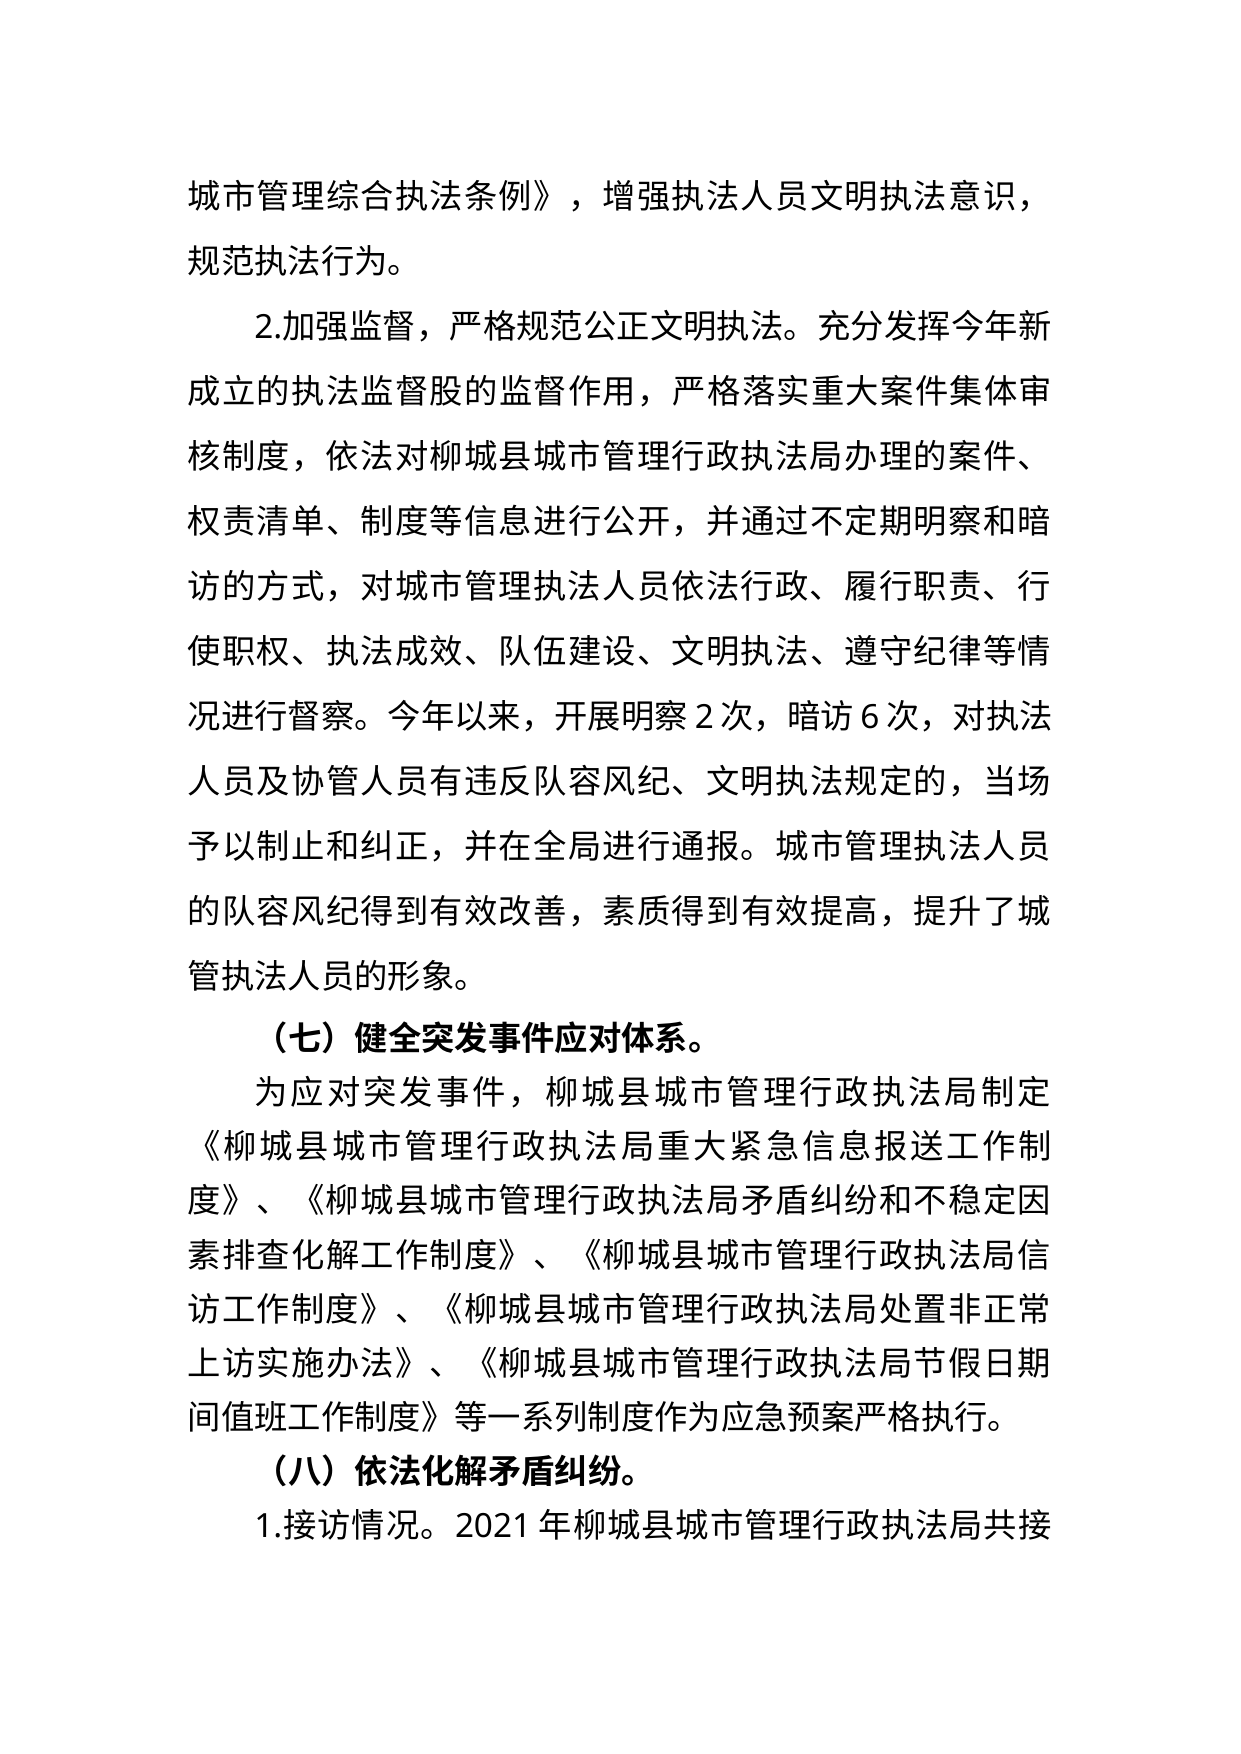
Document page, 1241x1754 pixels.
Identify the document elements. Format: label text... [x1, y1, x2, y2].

text 为应对突发事件，柳城县城市管理行政执法局制定《柳城县城市管理行政执法局重大紧急信息报送工作制度》、《柳城县城市管理行政执法局矛盾纠纷和不稳定因素排查化解工作制度》、《柳城县城市管理行政执法局信访工作制度》、《柳城县城市管理行政执法局处置非正常上访实施办法》、《柳城县城市管理行政执法局节假日期间值班工作制度》等一系列制度作为应急预案严格执行。 [187, 1061, 1053, 1440]
list 2.加强监督，严格规范公正文明执法。充分发挥今年新成立的执法监督股的监督作用，严格落实重大案件集体审核制度，依法对柳城县城市管理行政执法局办理的案件、权责清单、制度等信息进行公开，并通过不定期明察和暗访的方式，对城市管理执法人员依法行政、履行职责、行使职权、执法成效、队伍建设、文明执法、遵守纪律等情况进行督察。今年以来，开展明察2次，暗访6次，对执法人员及协管人员有违反队容风纪、文明执法规定的，当场予以制止和纠正，并在全局进行通报。城市管理执法人员的队容风纪得到有效改善，素质得到有效提高，提升了城管执法人员的形象。 [187, 292, 1053, 1007]
text （七）健全突发事件应对体系。 [187, 1007, 1053, 1061]
text （八）依法化解矛盾纠纷。 [187, 1440, 1053, 1494]
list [187, 162, 1053, 292]
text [187, 1494, 1053, 1549]
